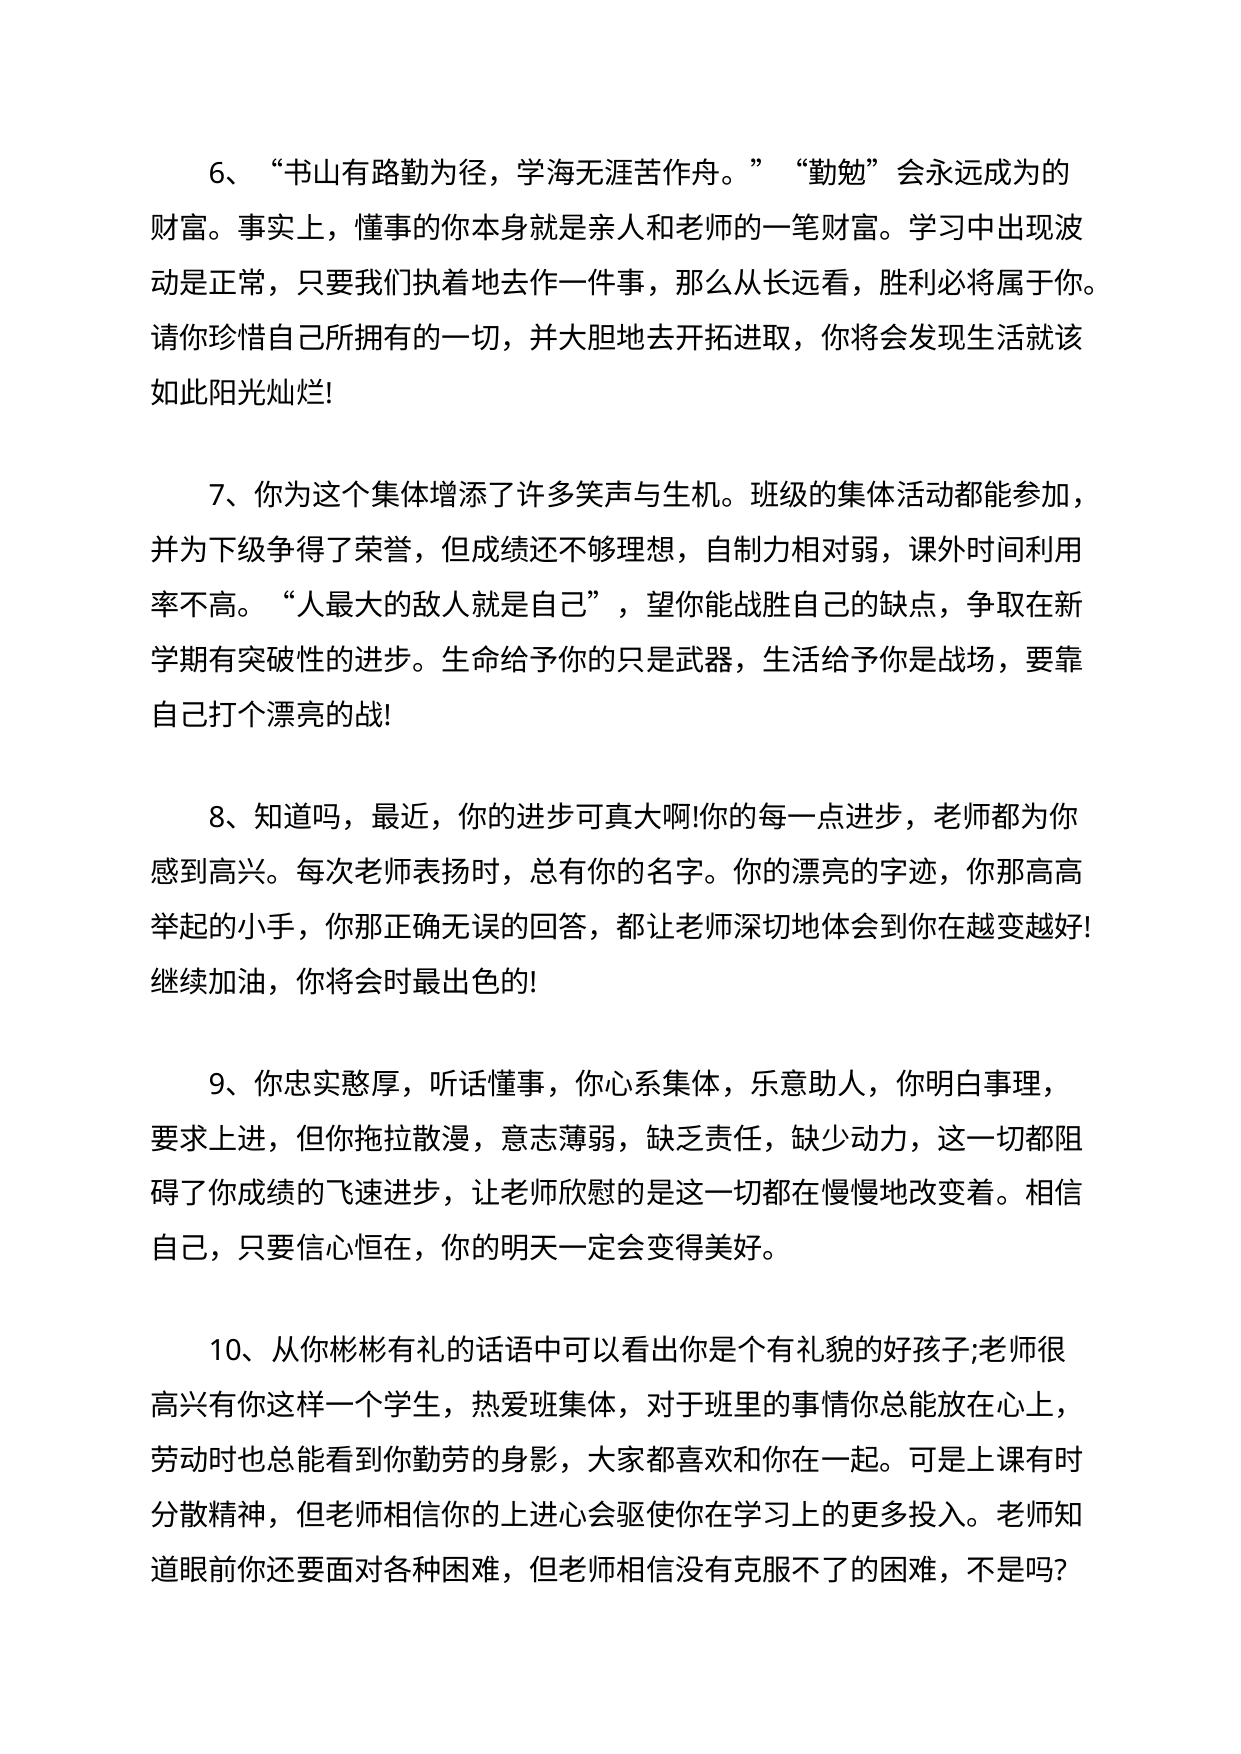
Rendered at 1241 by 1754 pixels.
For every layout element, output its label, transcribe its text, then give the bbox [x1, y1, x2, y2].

text 6、“书山有路勤为径，学海无涯苦作舟。”“勤勉”会永远成为的财富。事实上，懂事的你本身就是亲人和老师的一笔财富。学习中出现波动是正常，只要我们执着地去作一件事，那么从长远看，胜利必将属于你。请你珍惜自己所拥有的一切，并大胆地去开拓进取，你将会发现生活就该如此阳光灿烂! [150, 150, 1090, 412]
text 7、你为这个集体增添了许多笑声与生机。班级的集体活动都能参加，并为下级争得了荣誉，但成绩还不够理想，自制力相对弱，课外时间利用率不高。“人最大的敌人就是自己”，望你能战胜自己的缺点，争取在新学期有突破性的进步。生命给予你的只是武器，生活给予你是战场，要靠自己打个漂亮的战! [150, 472, 1090, 734]
text 10、从你彬彬有礼的话语中可以看出你是个有礼貌的好孩子;老师很高兴有你这样一个学生，热爱班集体，对于班里的事情你总能放在心上，劳动时也总能看到你勤劳的身影，大家都喜欢和你在一起。可是上课有时分散精神，但老师相信你的上进心会驱使你在学习上的更多投入。老师知道眼前你还要面对各种困难，但老师相信没有克服不了的困难，不是吗? [150, 1327, 1090, 1589]
text 8、知道吗，最近，你的进步可真大啊!你的每一点进步，老师都为你感到高兴。每次老师表扬时，总有你的名字。你的漂亮的字迹，你那高高举起的小手，你那正确无误的回答，都让老师深切地体会到你在越变越好!继续加油，你将会时最出色的! [150, 793, 1090, 1001]
text 9、你忠实憨厚，听话懂事，你心系集体，乐意助人，你明白事理，要求上进，但你拖拉散漫，意志薄弱，缺乏责任，缺少动力，这一切都阻碍了你成绩的飞速进步，让老师欣慰的是这一切都在慢慢地改变着。相信自己，只要信心恒在，你的明天一定会变得美好。 [150, 1060, 1090, 1267]
